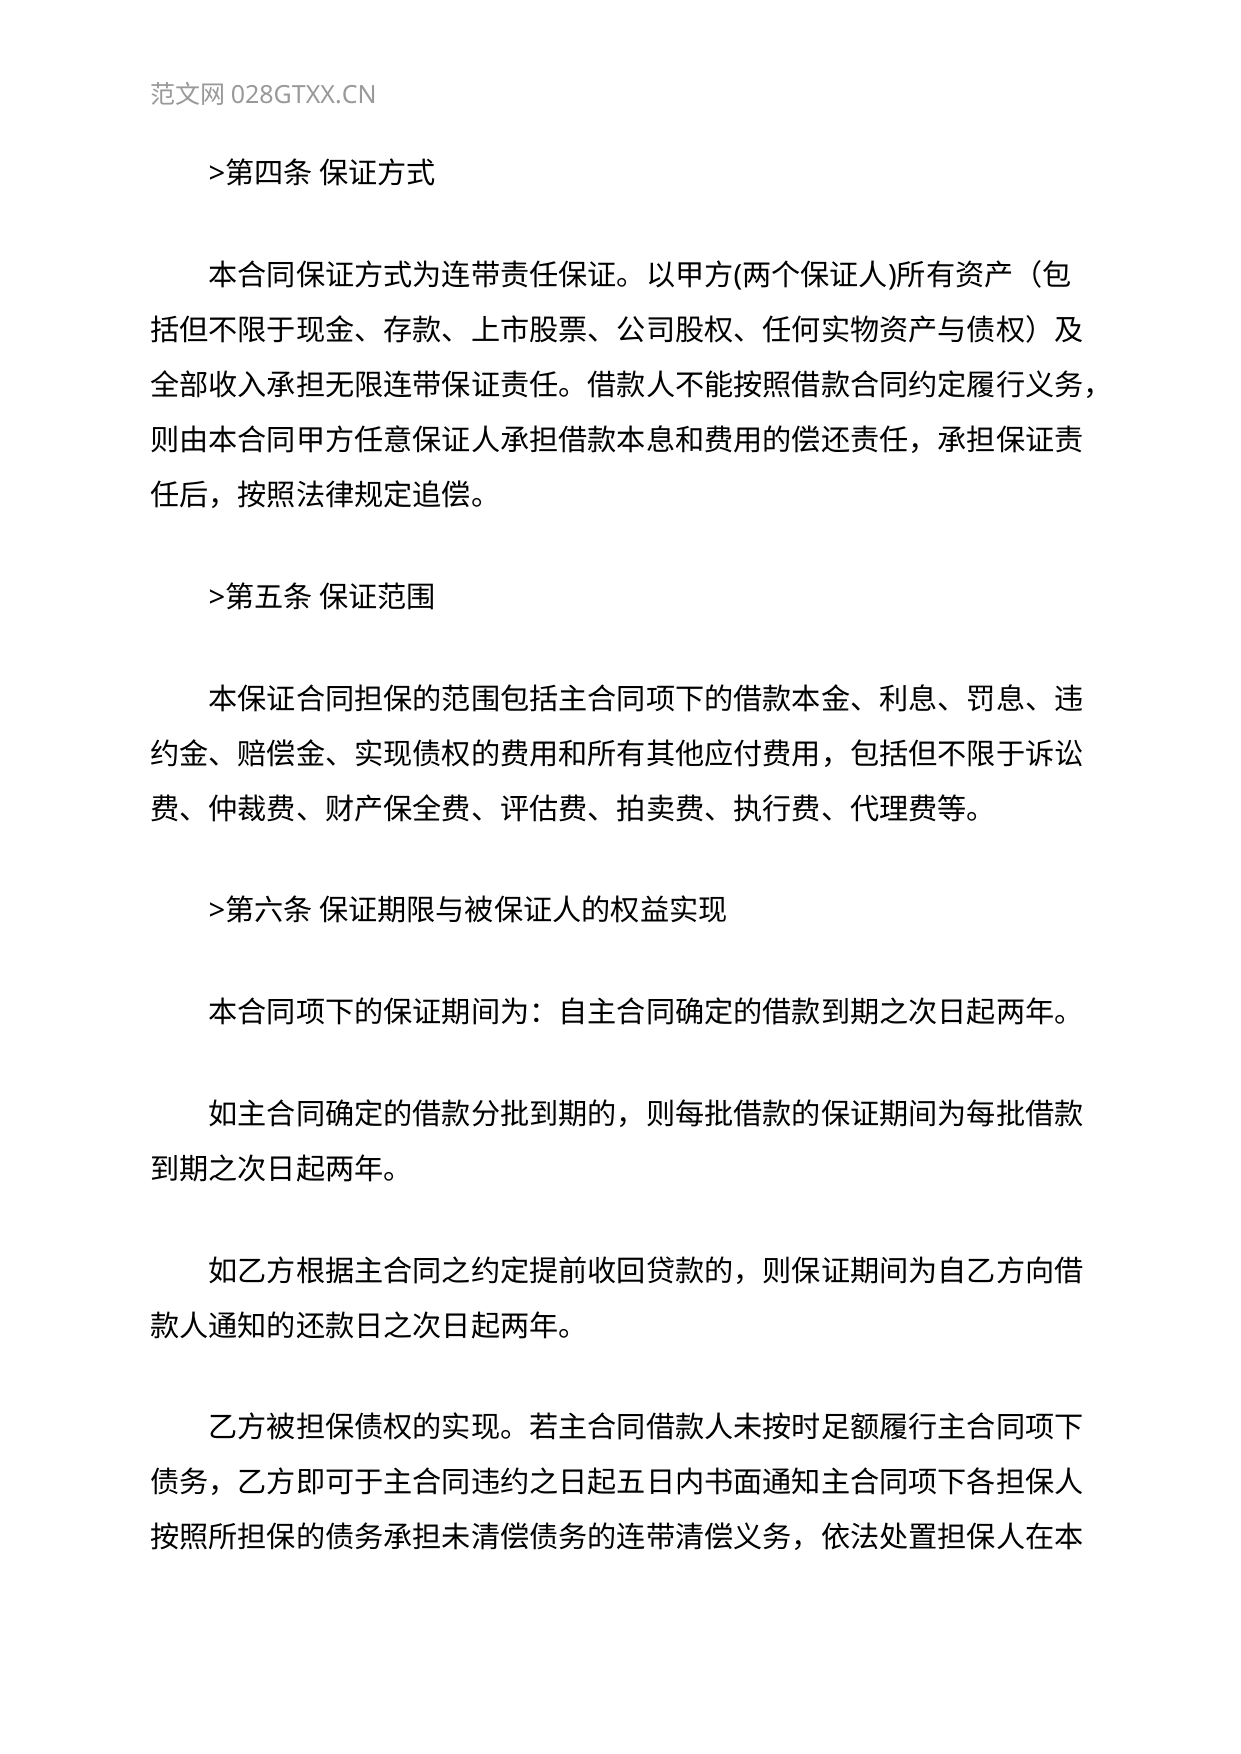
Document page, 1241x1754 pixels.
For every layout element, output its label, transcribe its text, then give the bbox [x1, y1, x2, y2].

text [150, 1404, 1090, 1556]
text >第五条 保证范围 [150, 573, 1090, 616]
text 本保证合同担保的范围包括主合同项下的借款本金、利息、罚息、违约金、赔偿金、实现债权的费用和所有其他应付费用，包括但不限于诉讼费、仲裁费、财产保全费、评估费、拍卖费、执行费、代理费等。 [150, 675, 1090, 827]
text >第六条 保证期限与被保证人的权益实现 [150, 887, 1090, 929]
text 如乙方根据主合同之约定提前收回贷款的，则保证期间为自乙方向借款人通知的还款日之次日起两年。 [150, 1247, 1090, 1344]
text 本合同项下的保证期间为：自主合同确定的借款到期之次日起两年。 [150, 989, 1090, 1031]
text >第四条 保证方式 [150, 150, 1090, 192]
text 如主合同确定的借款分批到期的，则每批借款的保证期间为每批借款到期之次日起两年。 [150, 1091, 1090, 1188]
text 本合同保证方式为连带责任保证。以甲方(两个保证人)所有资产（包括但不限于现金、存款、上市股票、公司股权、任何实物资产与债权）及全部收入承担无限连带保证责任。借款人不能按照借款合同约定履行义务，则由本合同甲方任意保证人承担借款本息和费用的偿还责任，承担保证责任后，按照法律规定追偿。 [150, 252, 1090, 514]
